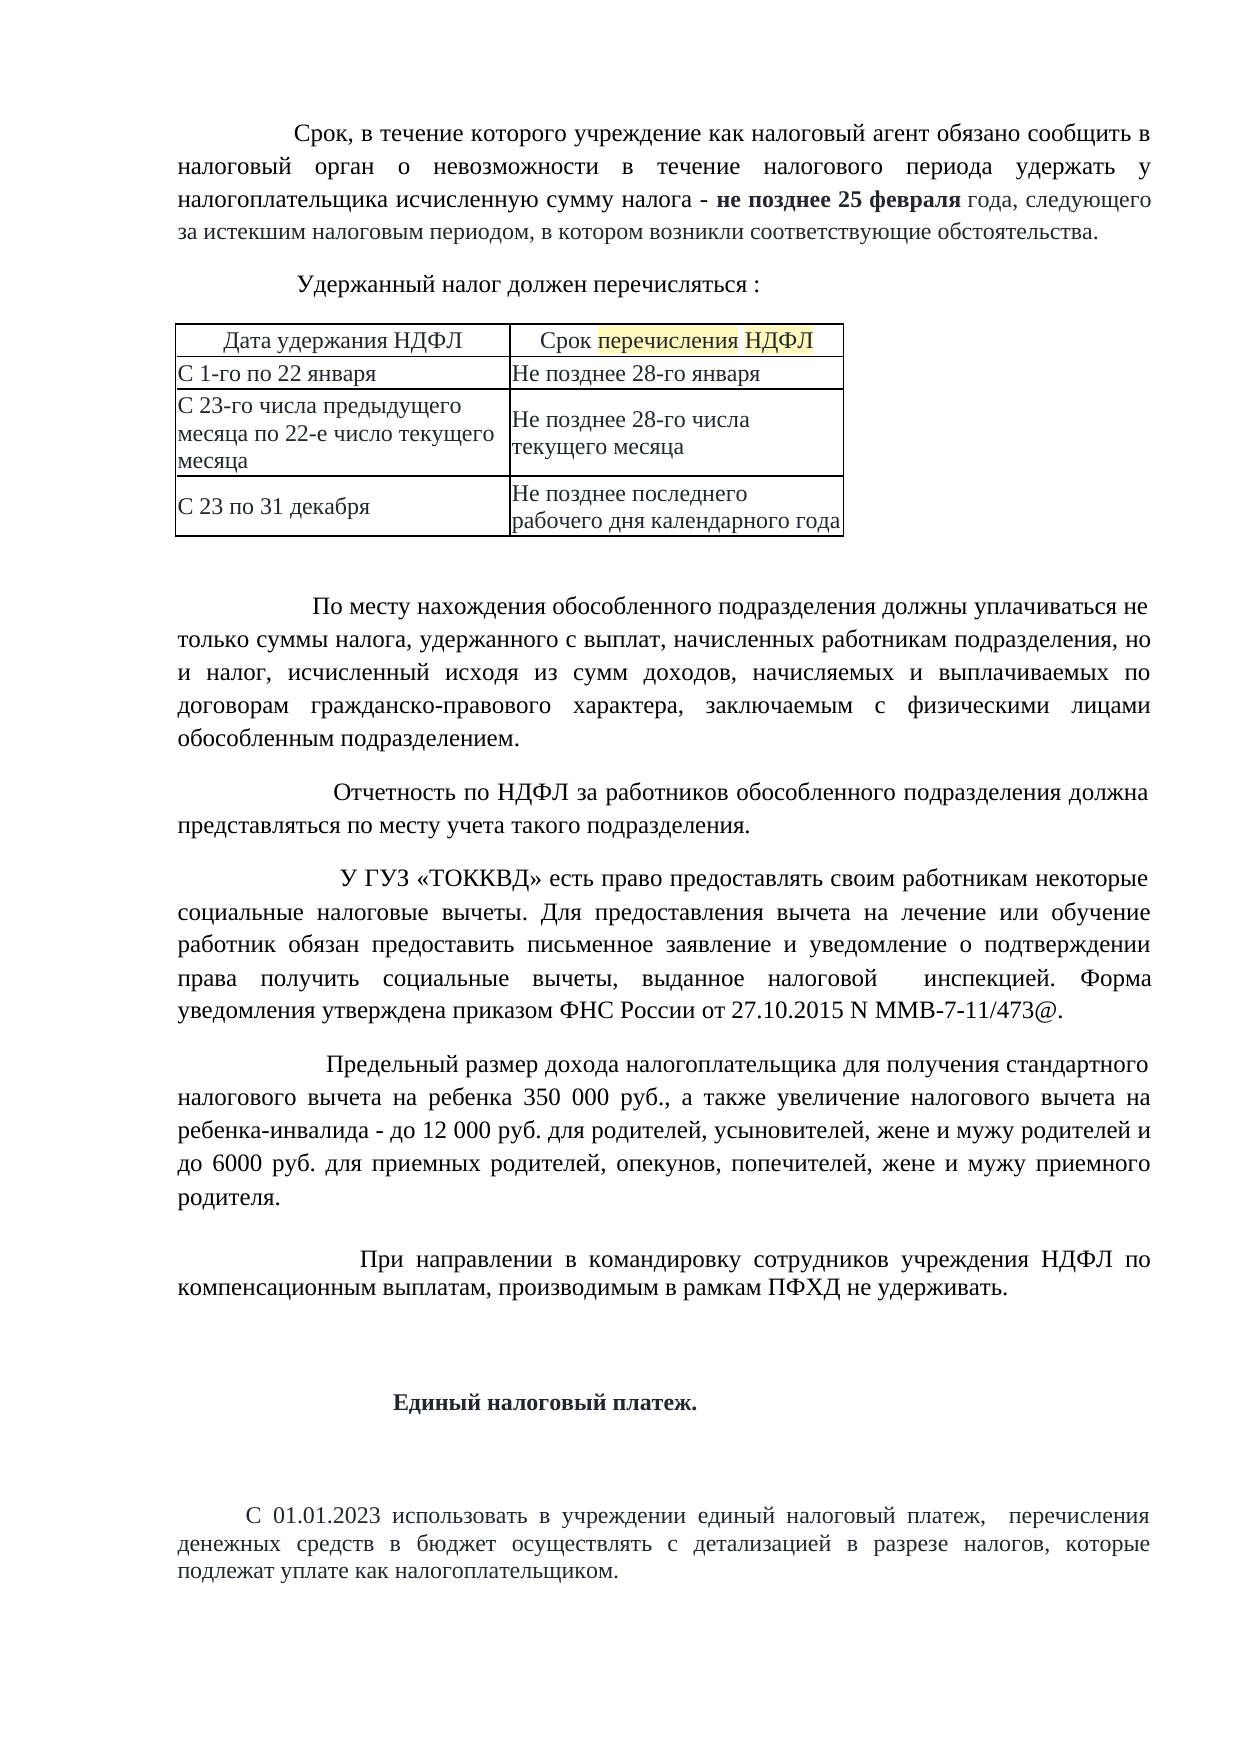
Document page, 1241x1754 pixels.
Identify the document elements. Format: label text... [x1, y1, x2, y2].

text Отчетность по НДФЛ за работников обособленного подразделения должна представляться по месту учета такого подразделения. [177, 777, 1152, 838]
text Предельный размер дохода налогоплательщика для получения стандартного налогового вычета на ребенка 350 000 руб., а также увеличение налогового вычета на ребенка-инвалида - до 12 000 руб. для родителей, усыновителей, жене и мужу родителей и до 6000 руб. для приемных родителей, опекунов, попечителей, жене и мужу приемного родителя. [177, 1049, 1152, 1210]
table_cell С 23-го числа предыдущего месяца по 22-е число текущего месяца [176, 389, 509, 475]
text У ГУЗ «ТОККВД» есть право предоставлять своим работникам некоторые социальные налоговые вычеты. Для предоставления вычета на лечение или обучение работник обязан предоставить письменное заявление и уведомление о подтверждении права получить социальные вычеты, выданное налоговой инспекцией. Форма уведомления утверждена приказом ФНС России от 27.10.2015 N ММВ-7-11/473@. [177, 863, 1152, 1024]
text По месту нахождения обособленного подразделения должны уплачиваться не только суммы налога, удержанного с выплат, начисленных работникам подразделения, но и налог, исчисленный исходя из сумм доходов, начисляемых и выплачиваемых по договорам гражданско-правового характера, заключаемым с физическими лицами обособленным подразделением. [177, 591, 1152, 752]
table_header Срок перечисления НДФЛ [511, 325, 843, 356]
text При направлении в командировку сотрудников учреждения НДФЛ по компенсационным выплатам, производимым в рамкам ПФХД не удерживать. [177, 1244, 1152, 1301]
table_cell Не позднее последнего рабочего дня календарного года [511, 477, 843, 535]
table_cell Не позднее 28-го января [511, 357, 843, 388]
table_header Дата удержания НДФЛ [176, 325, 509, 356]
table_cell С 1-го по 22 января [176, 357, 509, 388]
text С 01.01.2023 использовать в учреждении единый налоговый платеж, перечисления денежных средств в бюджет осуществлять с детализацией в разрезе налогов, которые подлежат уплате как налогоплательщиком. [177, 1501, 1152, 1584]
text Срок, в течение которого учреждение как налоговый агент обязано сообщить в налоговый орган о невозможности в течение налогового периода удержать у налогоплательщика исчисленную сумму налога - не позднее 25 февраля года, следующего за истекшим налоговым периодом, в котором возникли соответствующие обстоятельства. [177, 118, 1152, 244]
table_cell С 23 по 31 декабря [176, 476, 509, 535]
text Единый налоговый платеж. [177, 1388, 1152, 1415]
table_cell Не позднее 28-го числа текущего месяца [511, 390, 843, 475]
text Удержанный налог должен перечисляться : [177, 269, 1152, 298]
